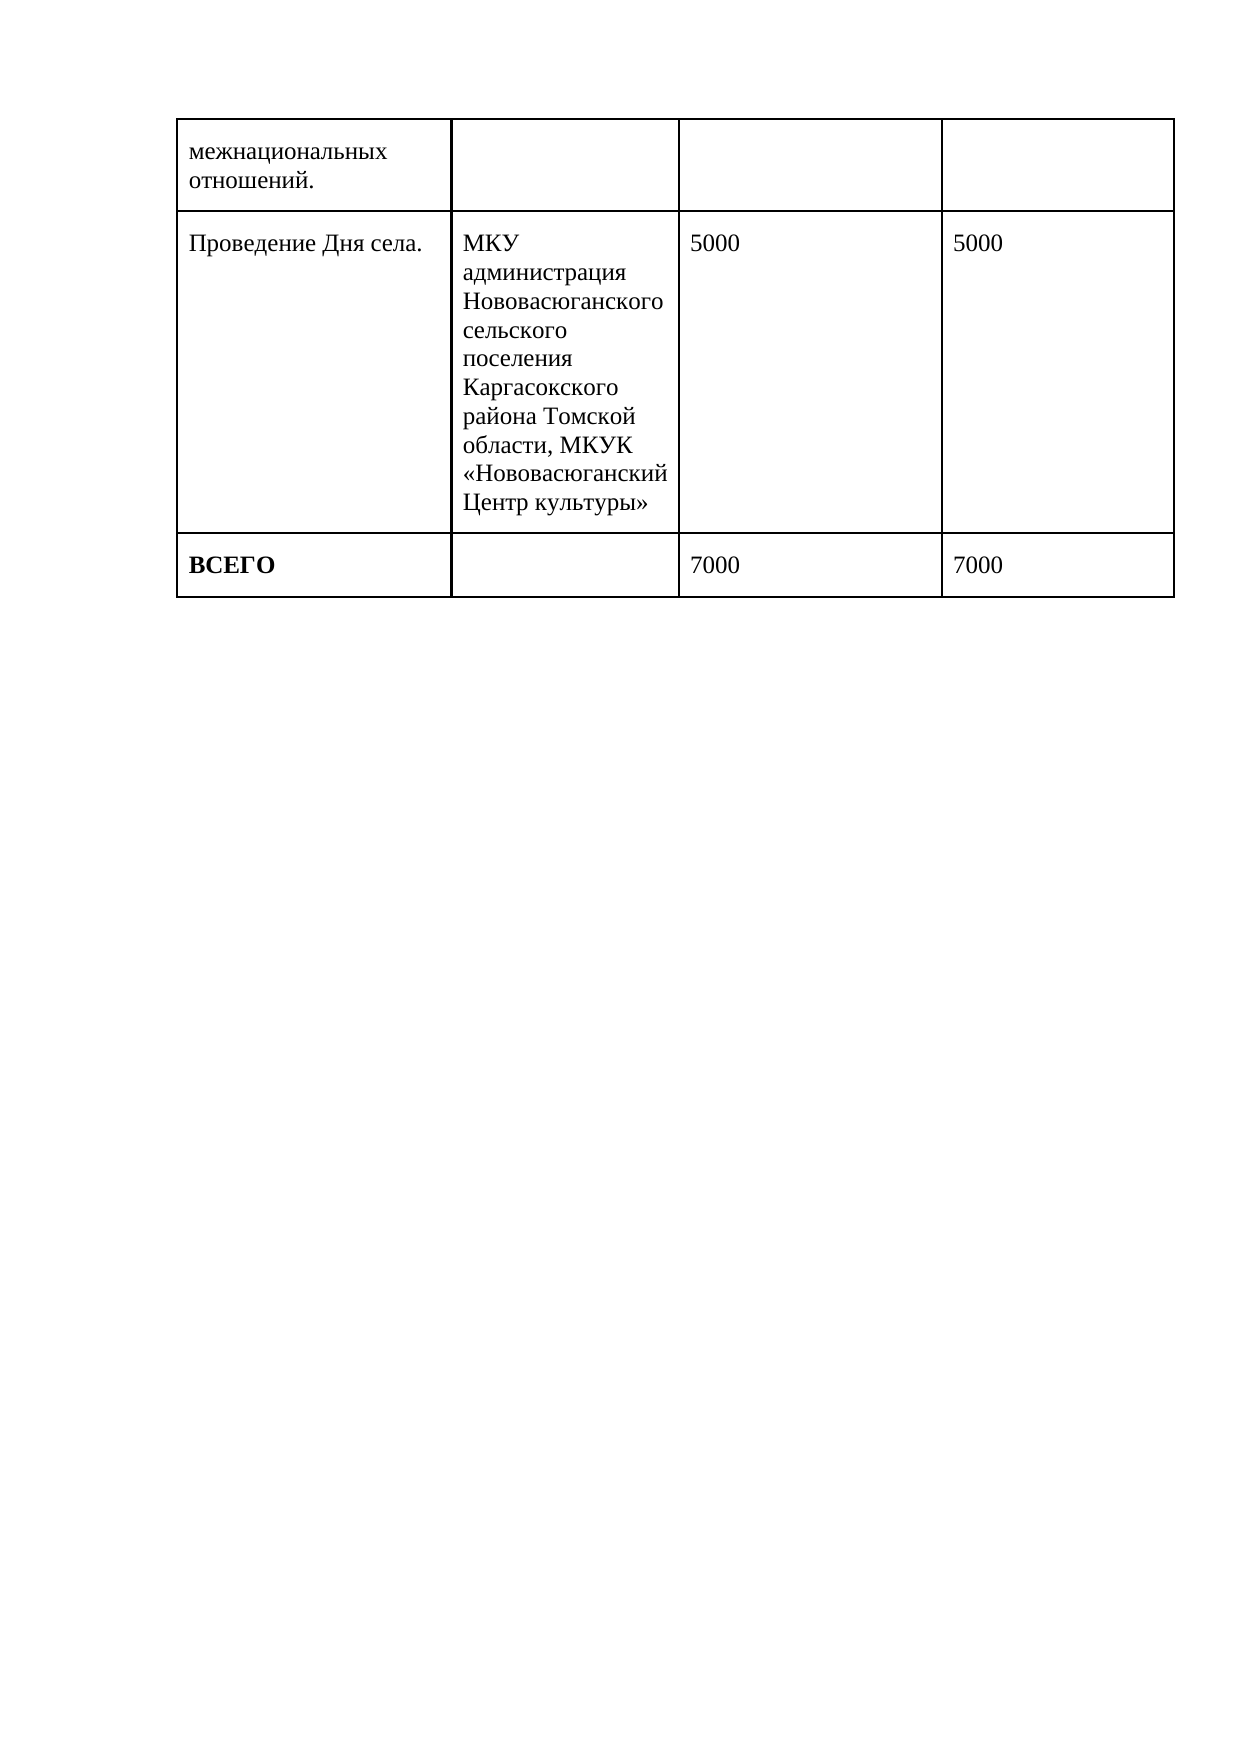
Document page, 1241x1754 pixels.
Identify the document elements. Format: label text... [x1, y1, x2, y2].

table_cell МКУ администрация Нововасюганского сельского поселения Каргасокского района Томской области, МКУК «Нововасюганский Центр культуры» [453, 212, 678, 532]
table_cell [943, 120, 1173, 210]
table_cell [178, 120, 450, 210]
table_cell 7000 [680, 534, 941, 596]
table_cell 7000 [943, 534, 1173, 596]
table_cell 5000 [680, 212, 941, 532]
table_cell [453, 120, 678, 210]
table_cell [453, 534, 678, 596]
table_cell 5000 [943, 212, 1173, 532]
table_cell ВСЕГО [178, 534, 450, 596]
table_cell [680, 120, 941, 210]
table_cell Проведение Дня села. [178, 212, 450, 532]
